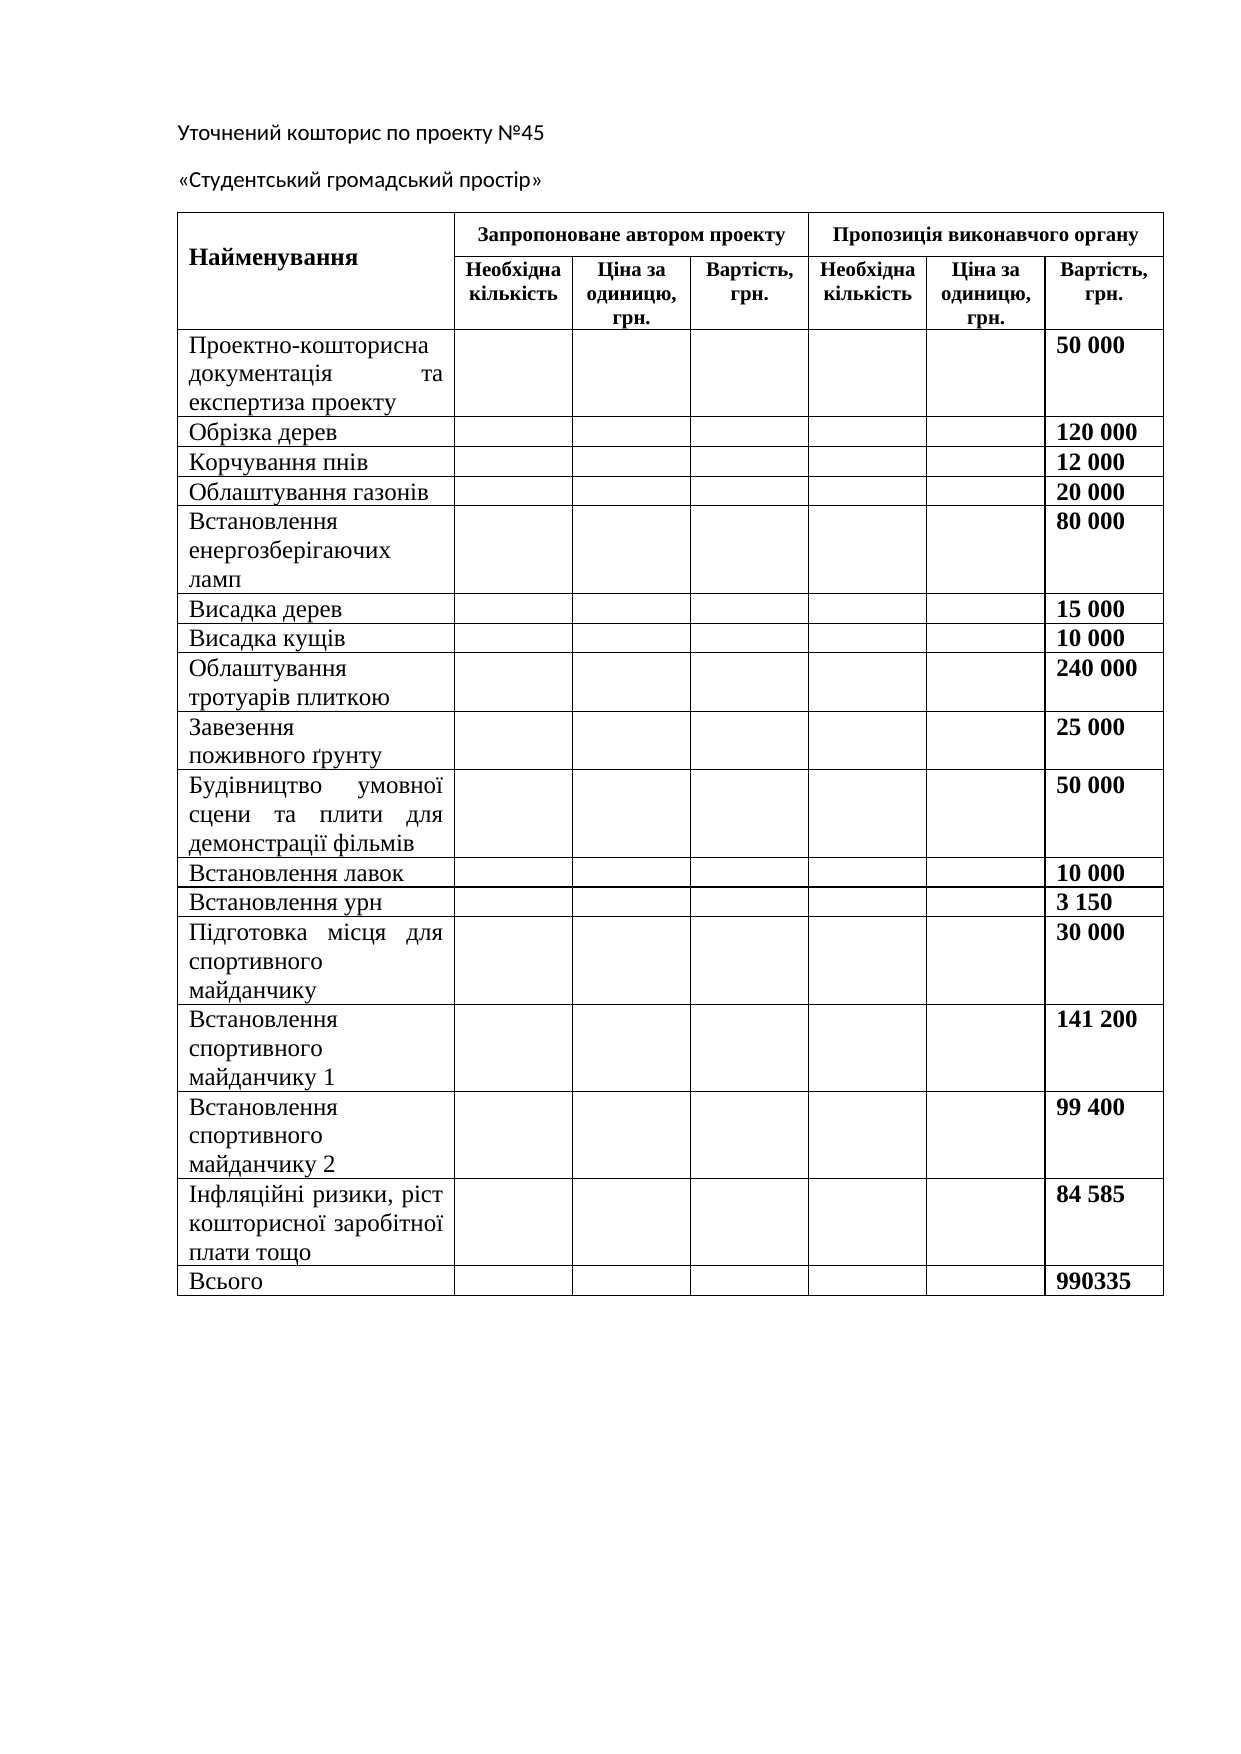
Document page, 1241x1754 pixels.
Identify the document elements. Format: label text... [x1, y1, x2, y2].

table_cell [927, 1092, 1044, 1178]
table_cell 20 000 [1046, 477, 1163, 505]
table_cell [455, 858, 572, 886]
table_cell [573, 917, 690, 1003]
table_cell [809, 1266, 926, 1295]
table_cell Всього [178, 1266, 454, 1295]
table_cell [927, 888, 1044, 916]
text «Студентський громадський простір» [177, 165, 1152, 193]
table_header Пропозиція виконавчого органу [809, 213, 1163, 256]
table_cell [809, 653, 926, 711]
table_cell [927, 712, 1044, 769]
table_cell [455, 888, 572, 916]
table_cell [691, 477, 808, 505]
table_cell [691, 1266, 808, 1295]
table_cell [691, 447, 808, 476]
table_cell 3 150 [1046, 888, 1163, 916]
table_cell Завезення поживного ґрунту [178, 712, 454, 769]
table_cell [691, 1005, 808, 1091]
table_cell [573, 712, 690, 769]
table_cell [455, 1005, 572, 1091]
table_cell Ціна за одиницю, грн. [573, 257, 690, 329]
table_cell 141 200 [1046, 1005, 1163, 1091]
table_cell [809, 858, 926, 886]
table_cell [809, 888, 926, 916]
table_cell [809, 506, 926, 593]
table_cell [573, 888, 690, 916]
table_cell [809, 1092, 926, 1178]
table_cell [927, 330, 1044, 416]
table_cell [573, 653, 690, 711]
table_cell [927, 858, 1044, 886]
table_cell [455, 330, 572, 416]
table_cell Встановлення лавок [178, 858, 454, 886]
table_cell [927, 1179, 1044, 1265]
table_cell [927, 506, 1044, 593]
table_cell [809, 770, 926, 857]
table_cell 84 585 [1046, 1179, 1163, 1265]
table_cell [455, 1179, 572, 1265]
table_cell [573, 1005, 690, 1091]
table_cell [809, 477, 926, 505]
table_cell [809, 417, 926, 446]
table_cell [573, 506, 690, 593]
table_cell [927, 477, 1044, 505]
table_cell [927, 770, 1044, 857]
table_cell [455, 624, 572, 652]
table_header Запропоноване автором проекту [455, 213, 808, 256]
table_cell Висадка кущів [178, 624, 454, 652]
table_cell [927, 624, 1044, 652]
table_cell [809, 917, 926, 1003]
table_cell [455, 917, 572, 1003]
table_cell 99 400 [1046, 1092, 1163, 1178]
table_cell 25 000 [1046, 712, 1163, 769]
table_cell Будівництво умовної сцени та плити для демонстрації фільмів [178, 770, 454, 857]
table_cell [691, 506, 808, 593]
table_cell [573, 330, 690, 416]
table_cell [573, 770, 690, 857]
table_cell [927, 653, 1044, 711]
table_cell [809, 594, 926, 622]
table_cell Необхідна кількість [455, 257, 572, 329]
table_cell Проектно-кошторисна документація та експертиза проекту [178, 330, 454, 416]
table_cell [691, 653, 808, 711]
table_cell 15 000 [1046, 594, 1163, 622]
table_cell [691, 917, 808, 1003]
table_cell [691, 858, 808, 886]
table_cell Інфляційні ризики, ріст кошторисної заробітної плати тощо [178, 1179, 454, 1265]
table_cell 50 000 [1046, 770, 1163, 857]
table_cell 120 000 [1046, 417, 1163, 446]
table_cell Підготовка місця для спортивного майданчику [178, 917, 454, 1003]
table_cell [573, 624, 690, 652]
table_cell 10 000 [1046, 858, 1163, 886]
text Уточнений кошторис по проекту №45 [177, 118, 1152, 146]
table_cell 30 000 [1046, 917, 1163, 1003]
table_cell [573, 1179, 690, 1265]
table_cell [455, 712, 572, 769]
table_cell [809, 1179, 926, 1265]
table_cell [573, 477, 690, 505]
table_cell [455, 653, 572, 711]
table_cell [927, 1266, 1044, 1295]
table_cell 50 000 [1046, 330, 1163, 416]
table_cell [927, 447, 1044, 476]
table_cell [691, 594, 808, 622]
table_cell Необхідна кількість [809, 257, 926, 329]
table_cell [573, 447, 690, 476]
table_cell [691, 624, 808, 652]
table_cell [691, 712, 808, 769]
table_cell [809, 712, 926, 769]
table_cell [455, 447, 572, 476]
table_cell [455, 770, 572, 857]
table_cell Встановлення енергозберігаючих ламп [178, 506, 454, 593]
table_cell Встановлення спортивного майданчику 2 [178, 1092, 454, 1178]
table_cell [927, 417, 1044, 446]
table_cell 10 000 [1046, 624, 1163, 652]
table_cell [691, 1092, 808, 1178]
table_cell [573, 858, 690, 886]
table_cell [809, 330, 926, 416]
table_cell [455, 1266, 572, 1295]
table_header Найменування [178, 213, 454, 329]
table_cell Ціна за одиницю, грн. [927, 257, 1044, 329]
table_cell Вартість, грн. [1046, 257, 1163, 329]
table_cell [809, 1005, 926, 1091]
table_cell [455, 594, 572, 622]
table_cell [573, 417, 690, 446]
table_cell [455, 417, 572, 446]
table_cell [691, 330, 808, 416]
table_cell [691, 417, 808, 446]
table_cell 240 000 [1046, 653, 1163, 711]
table_cell [809, 447, 926, 476]
table_cell 80 000 [1046, 506, 1163, 593]
table_cell Встановлення спортивного майданчику 1 [178, 1005, 454, 1091]
table_cell [573, 1266, 690, 1295]
table_cell Вартість, грн. [691, 257, 808, 329]
table_cell [691, 888, 808, 916]
table_cell [809, 624, 926, 652]
table_cell Висадка дерев [178, 594, 454, 622]
table_cell Корчування пнів [178, 447, 454, 476]
table_cell [573, 1092, 690, 1178]
table_cell [691, 1179, 808, 1265]
table_cell [927, 917, 1044, 1003]
table_cell [455, 1092, 572, 1178]
table_cell [455, 477, 572, 505]
table_cell [691, 770, 808, 857]
table_cell [927, 594, 1044, 622]
table_cell [455, 506, 572, 593]
table_cell Обрізка дерев [178, 417, 454, 446]
table_cell 990335 [1046, 1266, 1163, 1295]
table_cell Облаштування тротуарів плиткою [178, 653, 454, 711]
table_cell Облаштування газонів [178, 477, 454, 505]
table_cell 12 000 [1046, 447, 1163, 476]
table_cell [573, 594, 690, 622]
table_cell Встановлення урн [178, 888, 454, 916]
table_cell [927, 1005, 1044, 1091]
